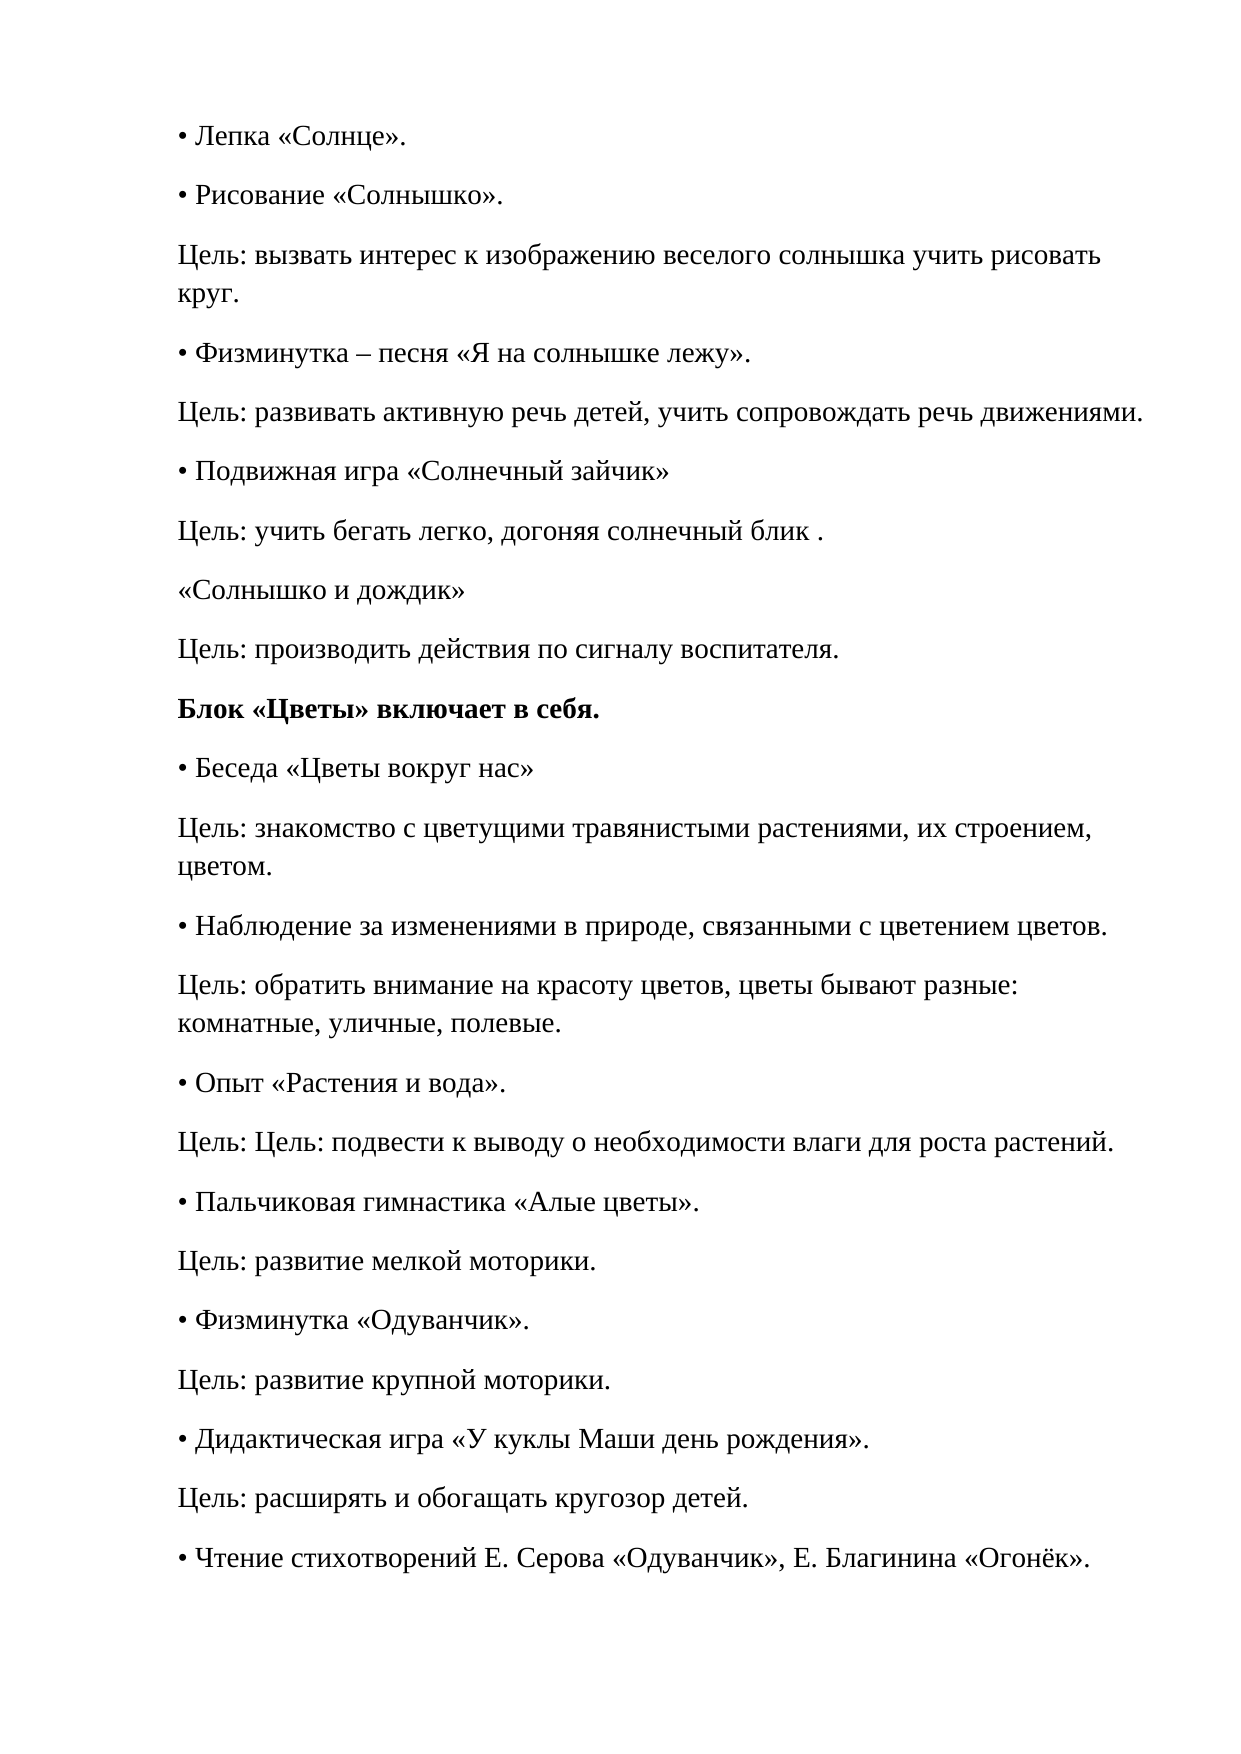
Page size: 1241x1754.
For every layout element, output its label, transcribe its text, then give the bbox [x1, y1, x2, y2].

text • Физминутка – песня «Я на солнышке лежу». [177, 335, 1152, 368]
text Цель: вызвать интерес к изображению веселого солнышка учить рисовать круг. [177, 237, 1152, 309]
text Цель: обратить внимание на красоту цветов, цветы бывают разные: комнатные, уличные, полевые. [177, 967, 1152, 1039]
text Блок «Цветы» включает в себя. [177, 691, 1152, 724]
text • Пальчиковая гимнастика «Алые цветы». [177, 1184, 1152, 1217]
text Цель: расширять и обогащать кругозор детей. [177, 1481, 1152, 1514]
text • Чтение стихотворений Е. Серова «Одуванчик», Е. Благинина «Огонёк». [177, 1540, 1152, 1573]
text • Лепка «Солнце». [177, 118, 1152, 152]
text • Беседа «Цветы вокруг нас» [177, 750, 1152, 784]
text Цель: развитие крупной моторики. [177, 1362, 1152, 1395]
text Цель: производить действия по сигналу воспитателя. [177, 632, 1152, 665]
text Цель: развитие мелкой моторики. [177, 1243, 1152, 1277]
text • Физминутка «Одуванчик». [177, 1302, 1152, 1336]
text • Подвижная игра «Солнечный зайчик» [177, 453, 1152, 487]
text Цель: знакомство с цветущими травянистыми растениями, их строением, цветом. [177, 810, 1152, 882]
text Цель: развивать активную речь детей, учить сопровождать речь движениями. [177, 394, 1152, 428]
text • Наблюдение за изменениями в природе, связанными с цветением цветов. [177, 908, 1152, 941]
text • Дидактическая игра «У куклы Маши день рождения». [177, 1421, 1152, 1455]
text • Рисование «Солнышко». [177, 177, 1152, 211]
text «Солнышко и дождик» [177, 572, 1152, 606]
text Цель: Цель: подвести к выводу о необходимости влаги для роста растений. [177, 1124, 1152, 1158]
text Цель: учить бегать легко, догоняя солнечный блик . [177, 513, 1152, 546]
text • Опыт «Растения и вода». [177, 1065, 1152, 1098]
